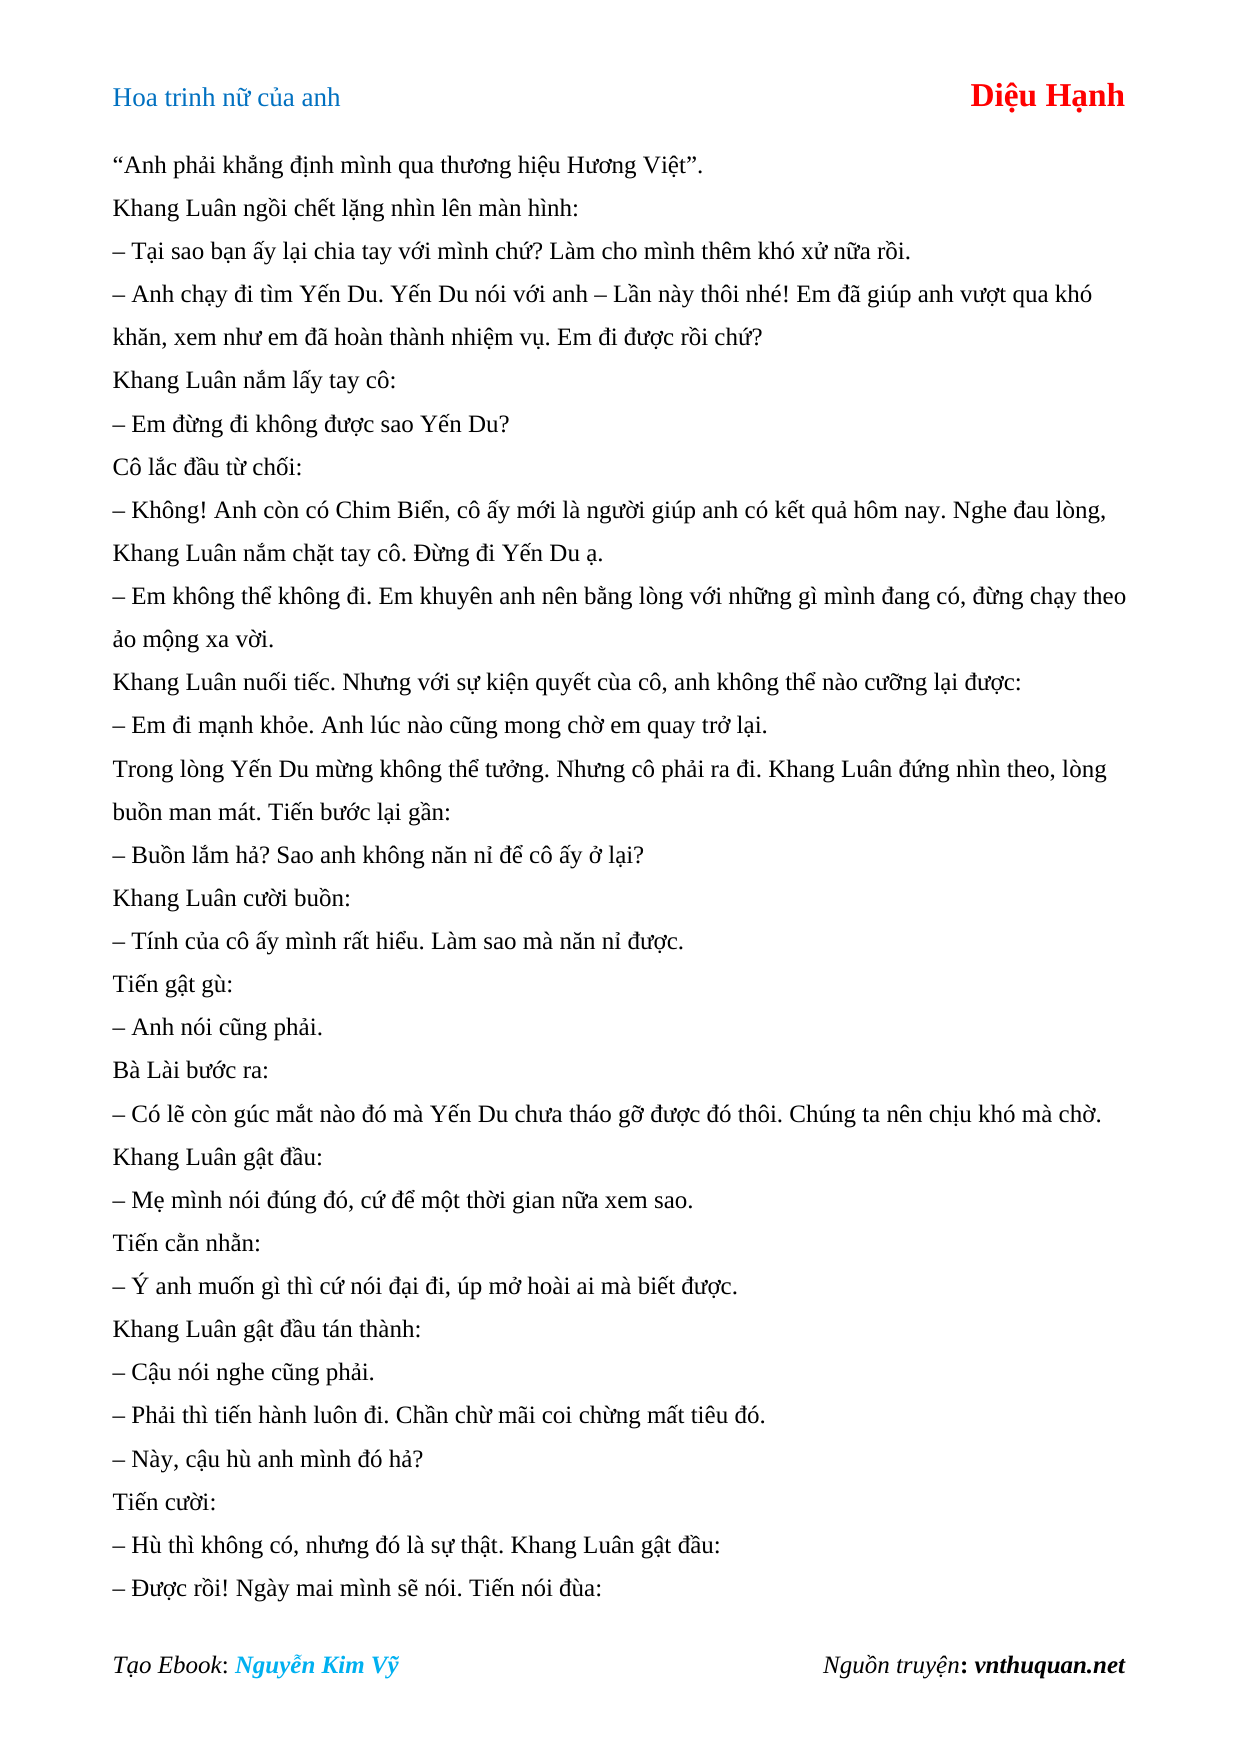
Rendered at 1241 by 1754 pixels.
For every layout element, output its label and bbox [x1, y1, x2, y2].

text [112, 150, 1128, 1602]
